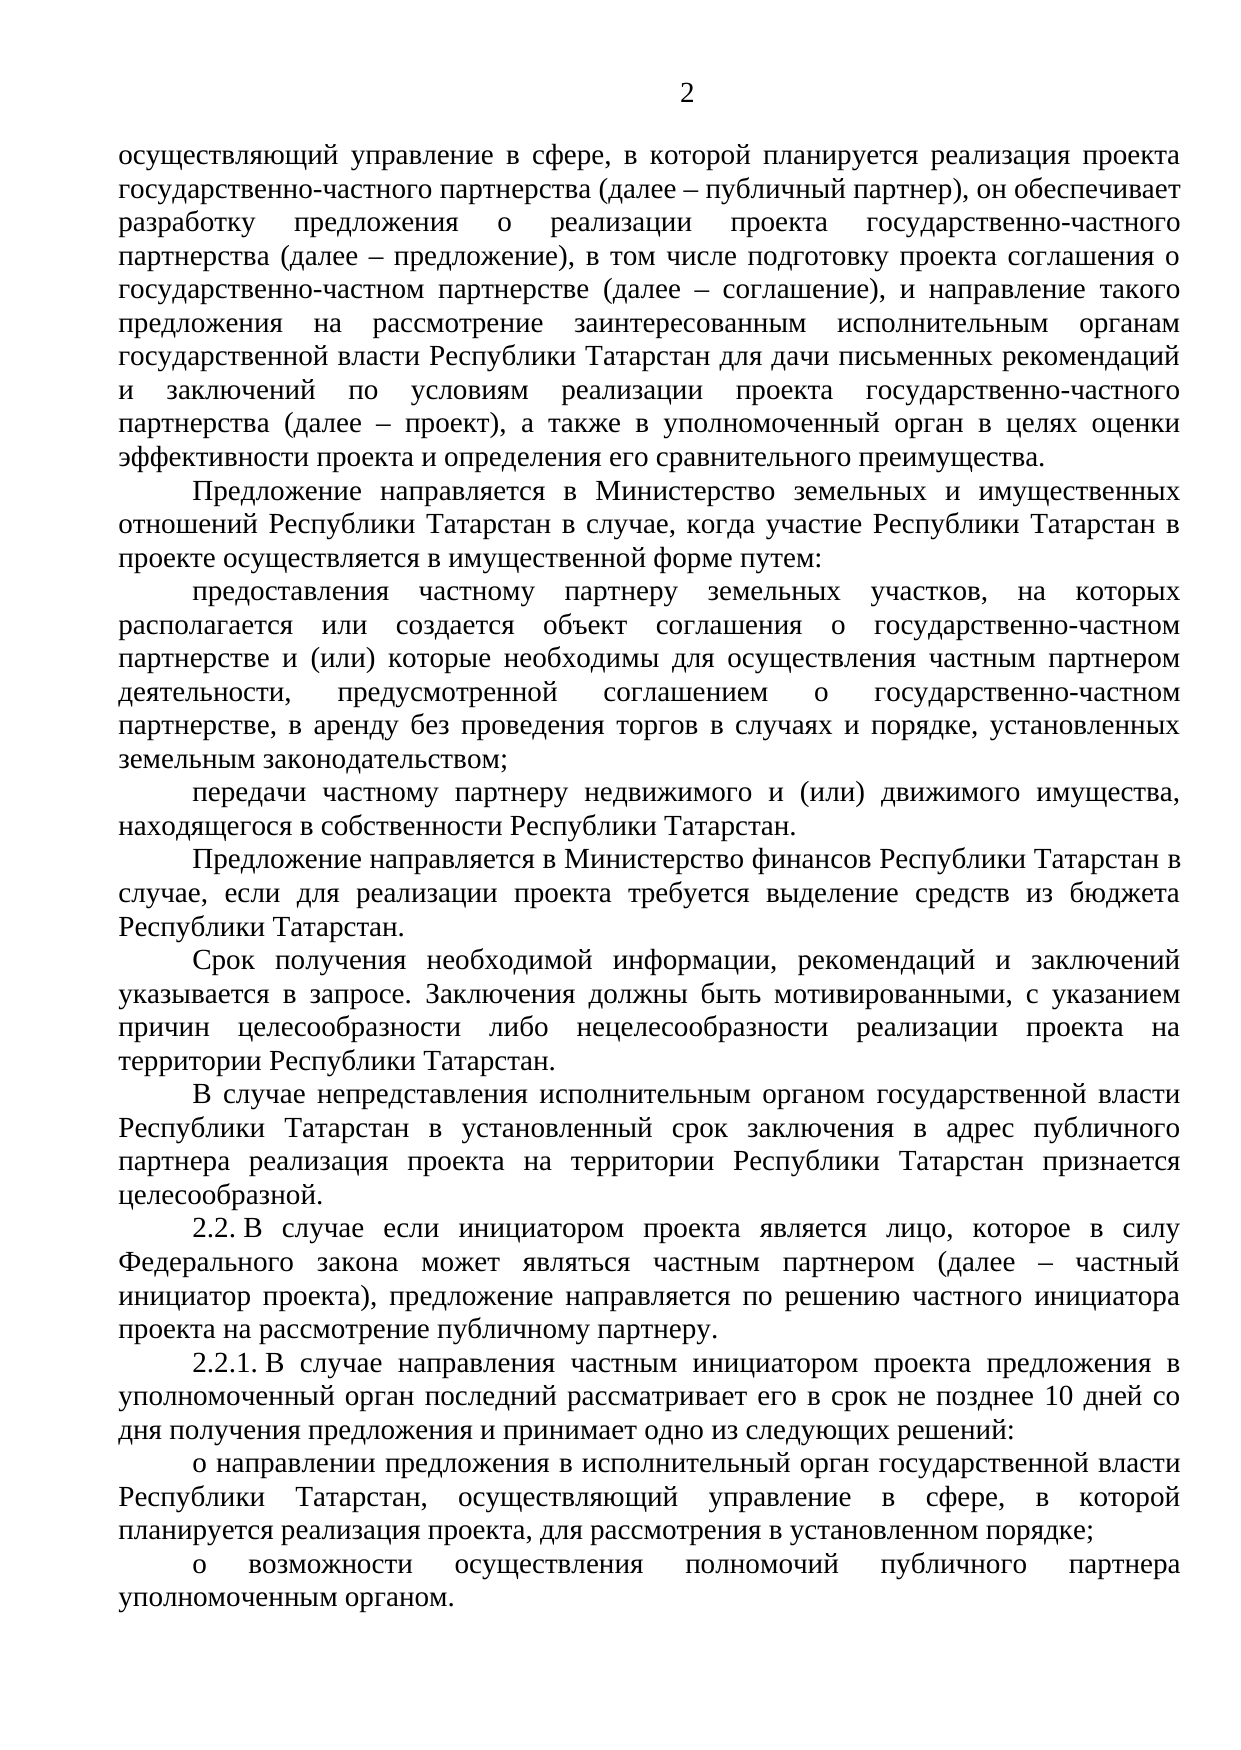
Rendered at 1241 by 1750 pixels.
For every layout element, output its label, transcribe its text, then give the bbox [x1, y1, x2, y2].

text Предложение направляется в Министерство финансов Республики Татарстан в случае, если для реализации проекта требуется выделение средств из бюджета Республики Татарстан. [118, 842, 1181, 942]
text о направлении предложения в исполнительный орган государственной власти Республики Татарстан, осуществляющий управление в сфере, в которой планируется реализация проекта, для рассмотрения в установленном порядке; [118, 1445, 1181, 1546]
text передачи частному партнеру недвижимого и (или) движимого имущества, находящегося в собственности Республики Татарстан. [118, 774, 1181, 842]
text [118, 137, 1181, 473]
text Срок получения необходимой информации, рекомендаций и заключений указывается в запросе. Заключения должны быть мотивированными, с указанием причин целесообразности либо нецелесообразности реализации проекта на территории Республики Татарстан. [118, 942, 1181, 1076]
text 2.2.1. В случае направления частным инициатором проекта предложения в уполномоченный орган последний рассматривает его в срок не позднее 10 дней со дня получения предложения и принимает одно из следующих решений: [118, 1345, 1181, 1445]
text В случае непредставления исполнительным органом государственной власти Республики Татарстан в установленный срок заключения в адрес публичного партнера реализация проекта на территории Республики Татарстан признается целесообразной. [118, 1076, 1181, 1211]
text Предложение направляется в Министерство земельных и имущественных отношений Республики Татарстан в случае, когда участие Республики Татарстан в проекте осуществляется в имущественной форме путем: [118, 473, 1181, 573]
text о возможности осуществления полномочий публичного партнера уполномоченным органом. [118, 1546, 1181, 1613]
text 2.2. В случае если инициатором проекта является лицо, которое в силу Федерального закона может являться частным партнером (далее – частный инициатор проекта), предложение направляется по решению частного инициатора проекта на рассмотрение публичному партнеру. [118, 1211, 1181, 1345]
text предоставления частному партнеру земельных участков, на которых располагается или создается объект соглашения о государственно-частном партнерстве и (или) которые необходимы для осуществления частным партнером деятельности, предусмотренной соглашением о государственно-частном партнерстве, в аренду без проведения торгов в случаях и порядке, установленных земельным законодательством; [118, 573, 1181, 774]
